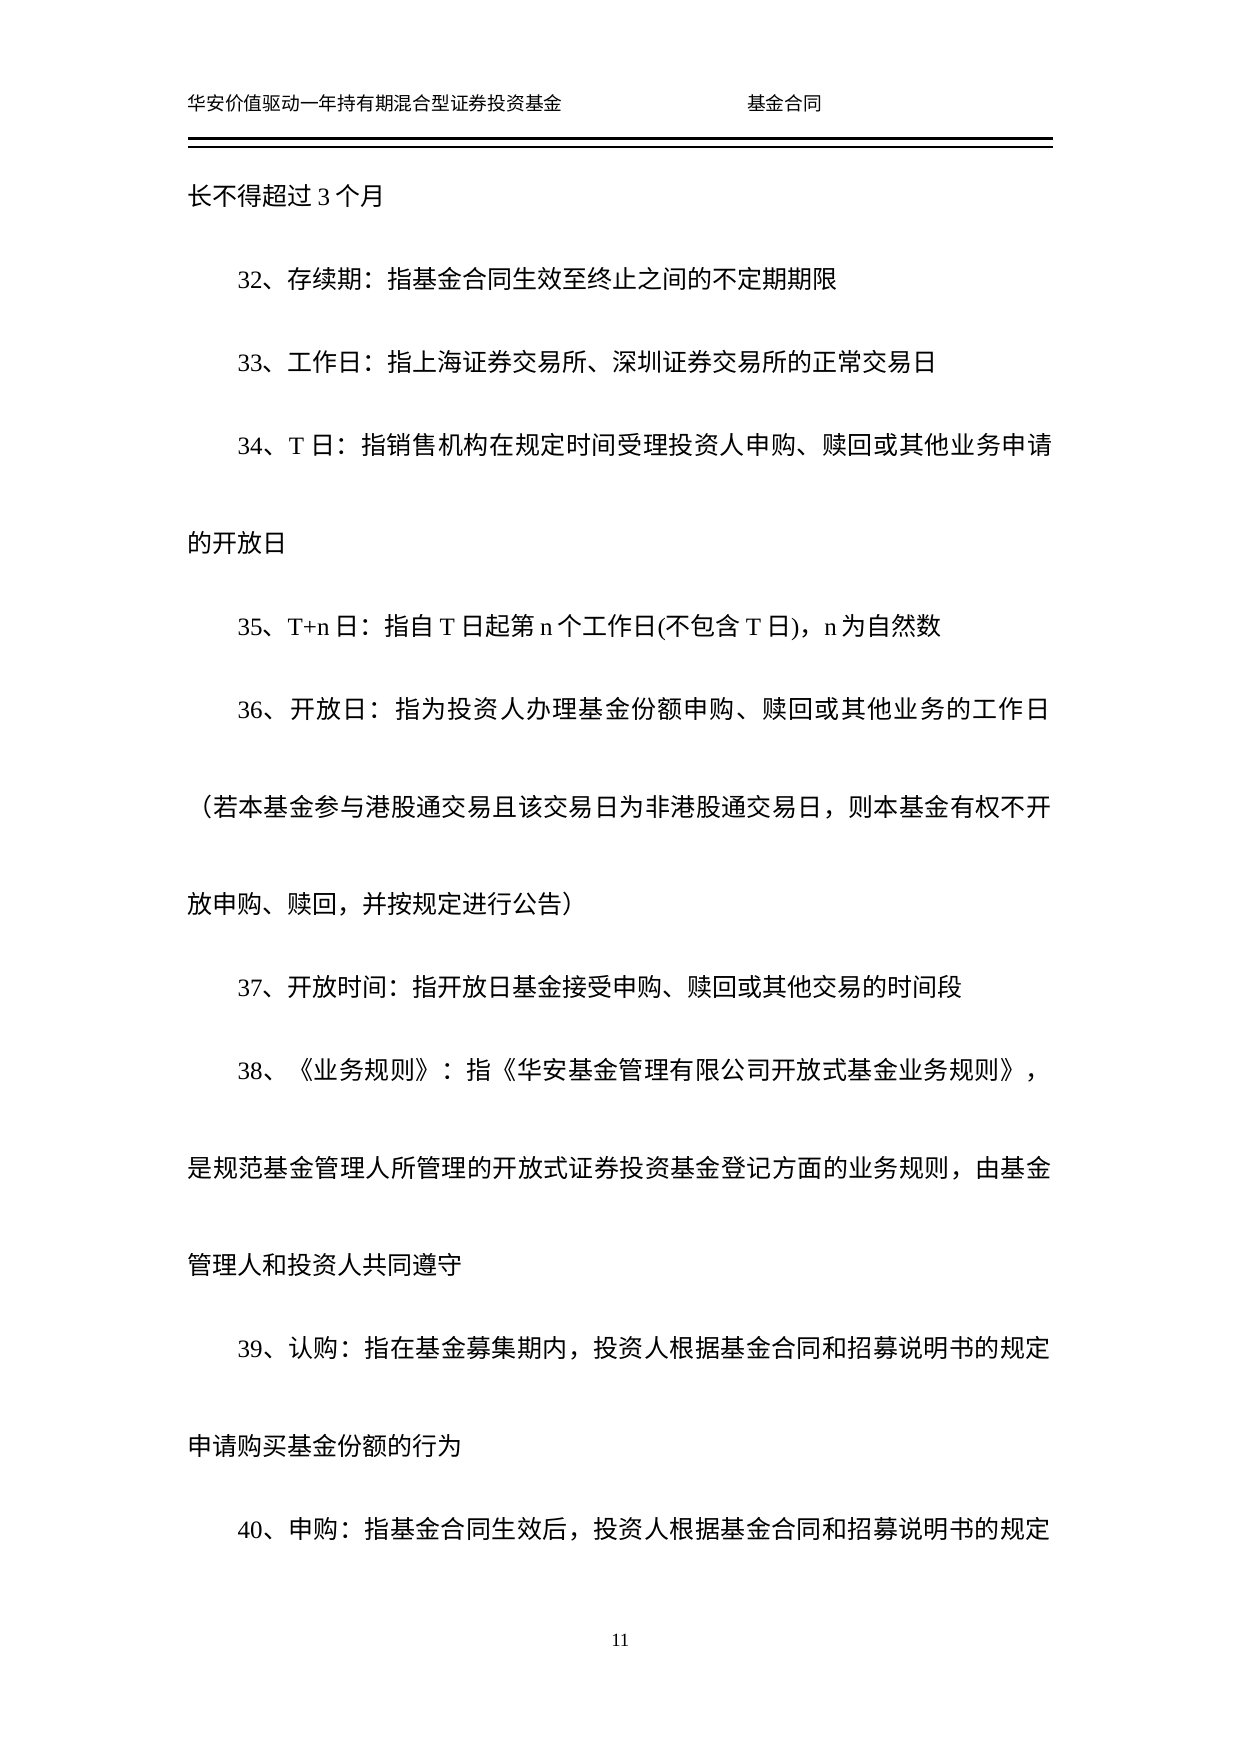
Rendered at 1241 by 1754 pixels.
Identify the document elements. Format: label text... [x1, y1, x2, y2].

text 39、认购：指在基金募集期内，投资人根据基金合同和招募说明书的规定申请购买基金份额的行为 [187, 1314, 1053, 1477]
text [187, 162, 1053, 227]
text 38、《业务规则》：指《华安基金管理有限公司开放式基金业务规则》，是规范基金管理人所管理的开放式证券投资基金登记方面的业务规则，由基金管理人和投资人共同遵守 [187, 1036, 1053, 1296]
text 32、存续期：指基金合同生效至终止之间的不定期期限 [187, 245, 1053, 310]
text 34、T日：指销售机构在规定时间受理投资人申购、赎回或其他业务申请的开放日 [187, 411, 1053, 574]
text 35、T+n日：指自T日起第n个工作日(不包含T日)，n为自然数 [187, 592, 1053, 657]
text 37、开放时间：指开放日基金接受申购、赎回或其他交易的时间段 [187, 953, 1053, 1018]
text 33、工作日：指上海证券交易所、深圳证券交易所的正常交易日 [187, 328, 1053, 393]
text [187, 1495, 1053, 1560]
text 36、开放日：指为投资人办理基金份额申购、赎回或其他业务的工作日（若本基金参与港股通交易且该交易日为非港股通交易日，则本基金有权不开放申购、赎回，并按规定进行公告） [187, 675, 1053, 935]
